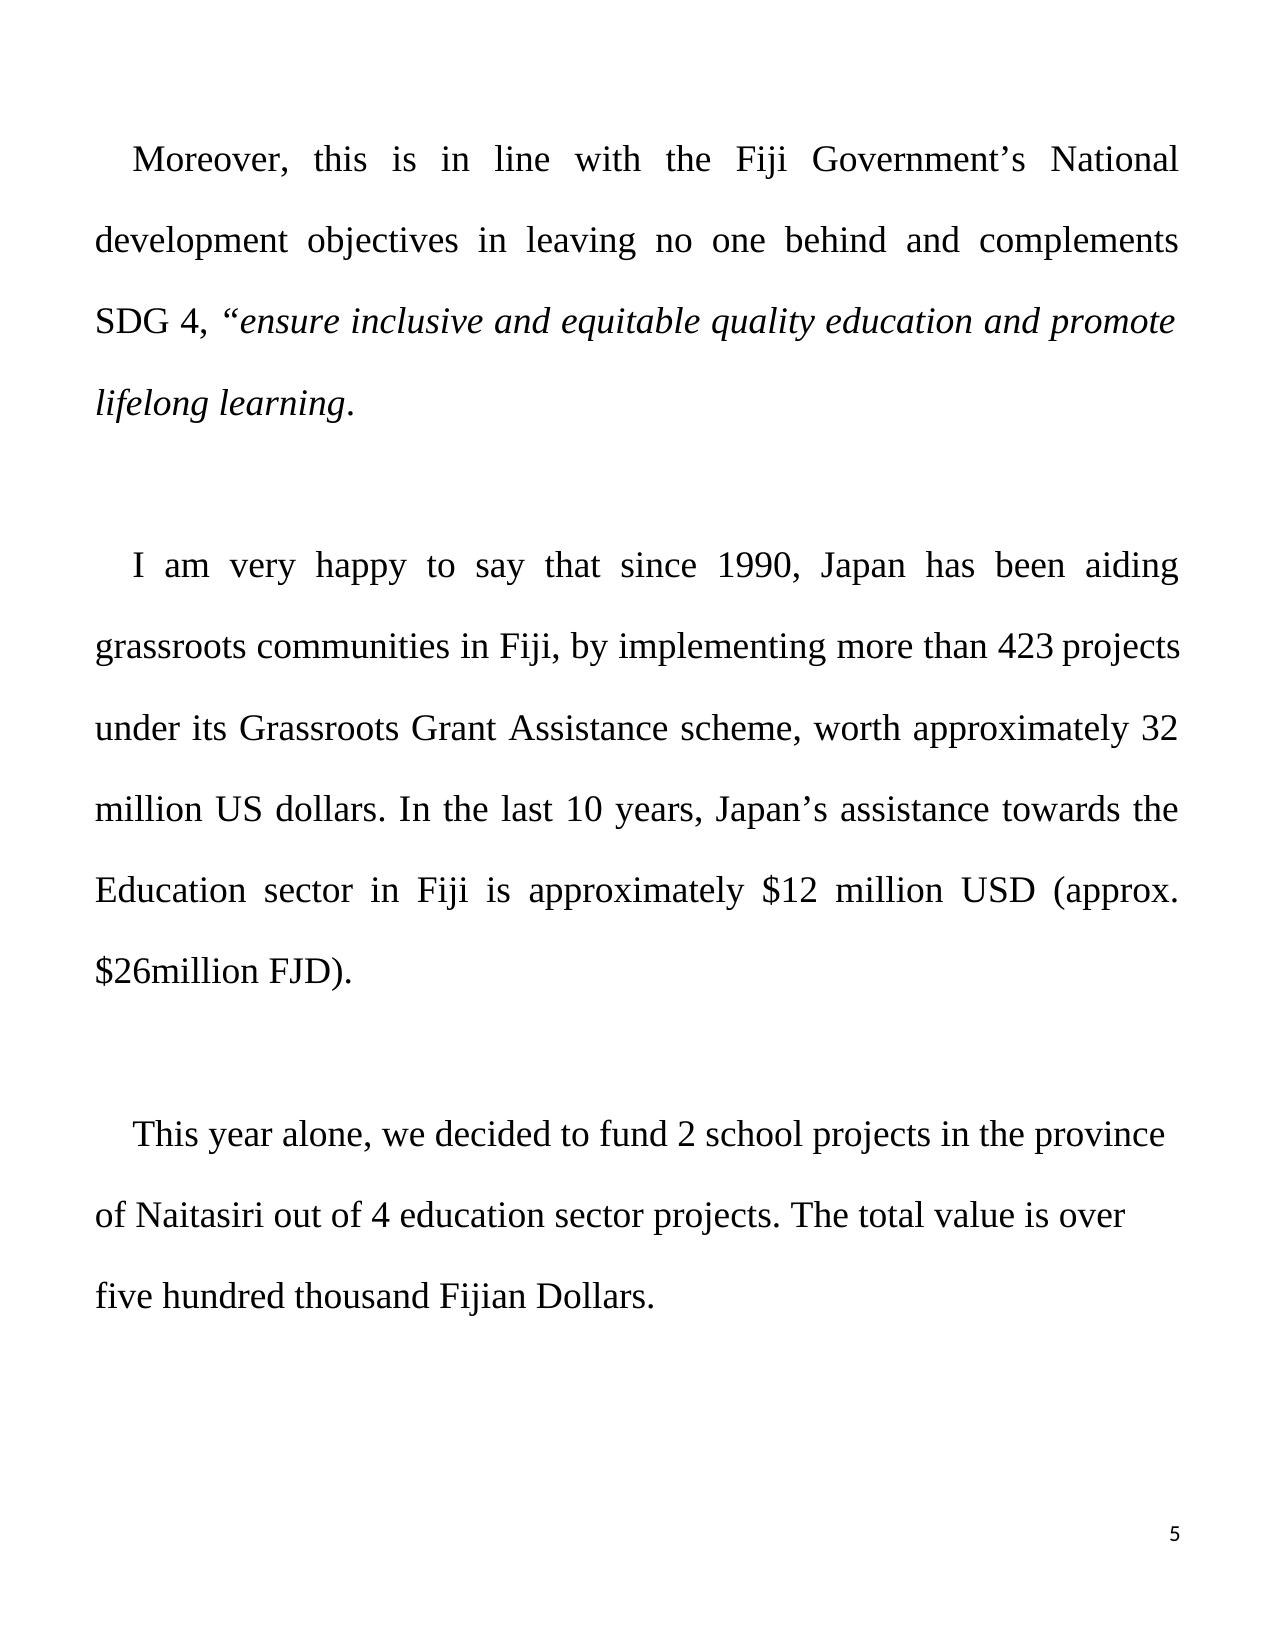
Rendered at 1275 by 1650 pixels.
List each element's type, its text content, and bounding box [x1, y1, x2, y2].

text I am very happy to say that since 1990, Japan has been aiding grassroots communities in Fiji, by implementing more than 423 projects under its Grassroots Grant Assistance scheme, worth approximately 32 million US dollars. In the last 10 years, Japan’s assistance towards the Education sector in Fiji is approximately $12 million USD (approx. $26million FJD). [94, 513, 1181, 1000]
text This year alone, we decided to fund 2 school projects in the province of Naitasiri out of 4 education sector projects. The total value is over five hundred thousand Fijian Dollars. [94, 1081, 1181, 1325]
text Moreover, this is in line with the Fiji Government’s National development objectives in leaving no one behind and complements SDG 4, “ensure inclusive and equitable quality education and promote lifelong learning. [94, 106, 1181, 431]
